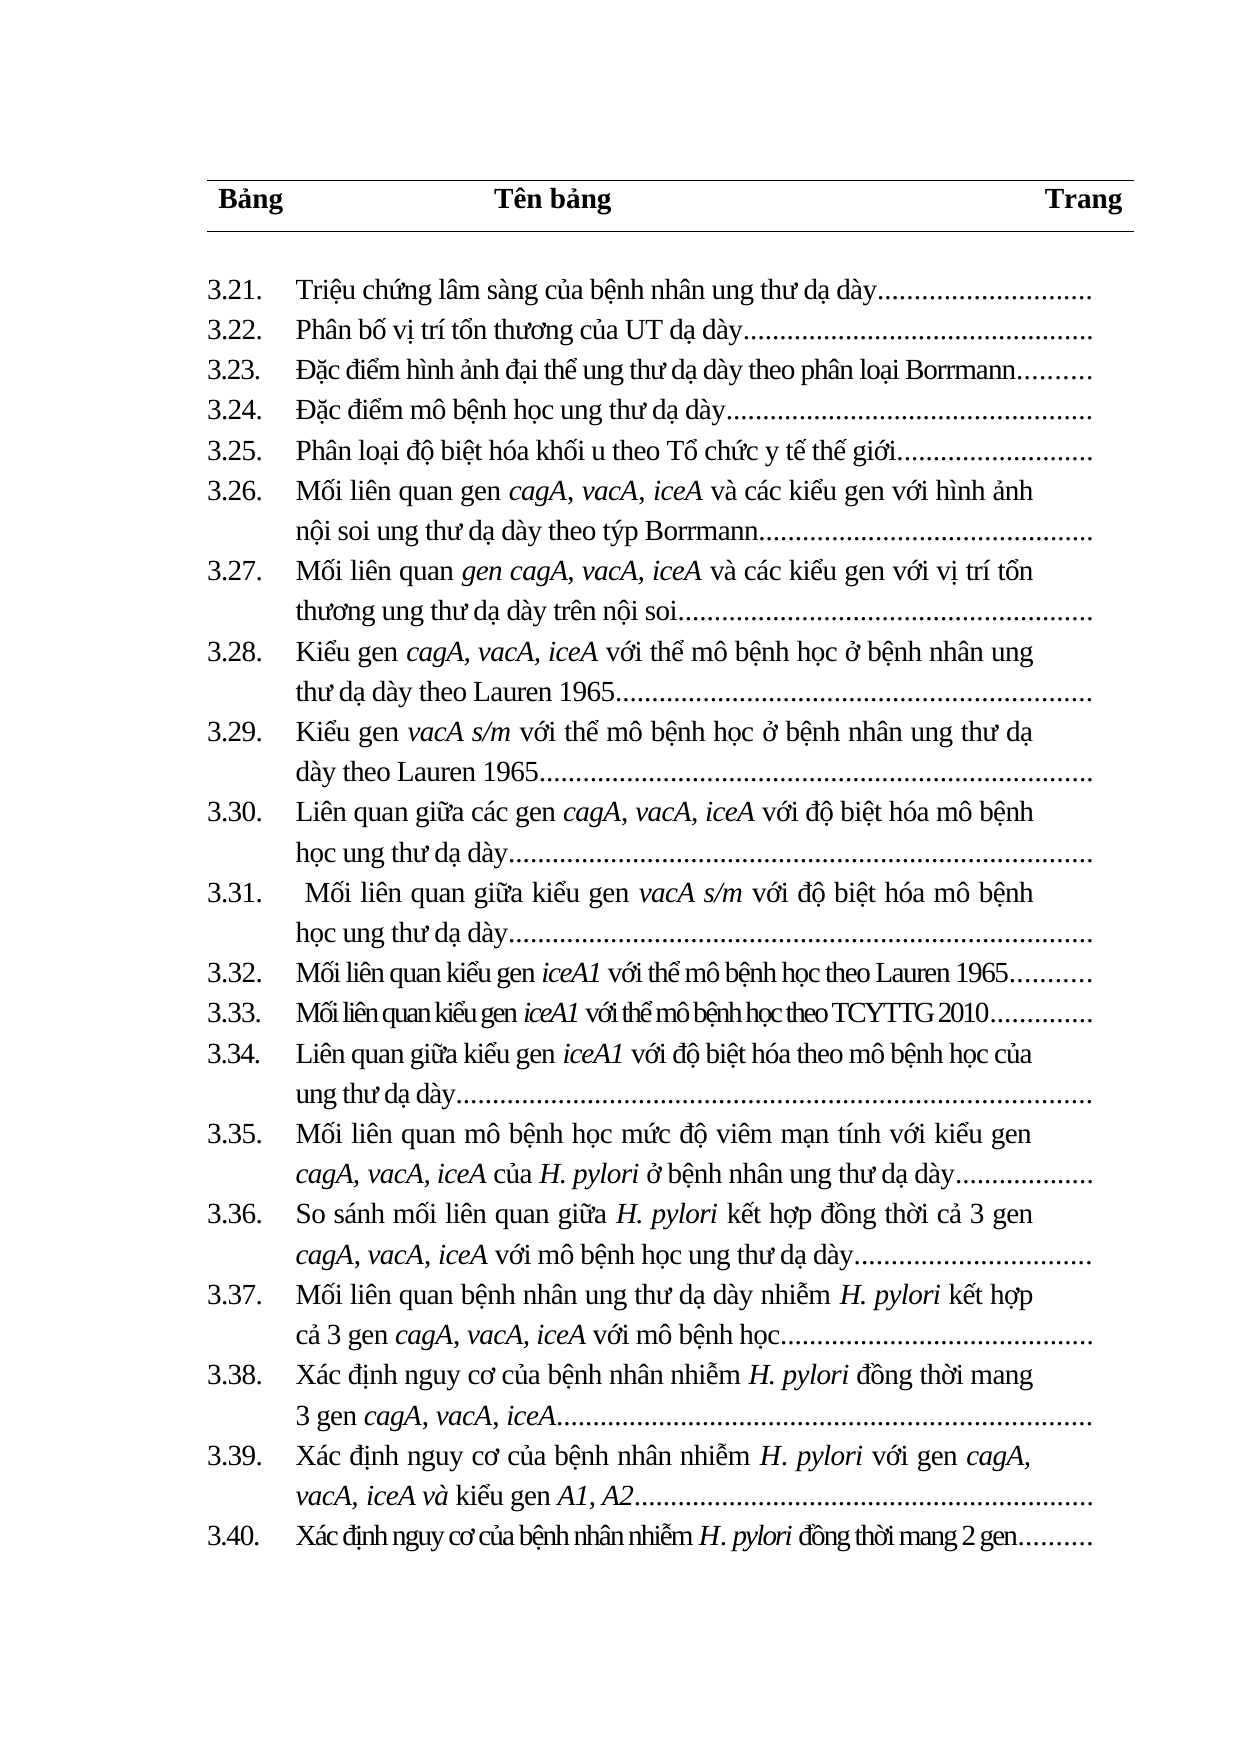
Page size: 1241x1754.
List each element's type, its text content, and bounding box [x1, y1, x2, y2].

text 3.38. Xác định nguy cơ của bệnh nhân nhiễm H. pylori đồng thời mang 3 gen cagA, vacA, iceA 82 [207, 1357, 1033, 1431]
text 3.25. Phân loại độ biệt hóa khối u theo Tổ chức y tế thế giới 75 [207, 433, 1033, 466]
text 3.23. Đặc điểm hình ảnh đại thể ung thư dạ dày theo phân loại Borrmann 74 [207, 352, 1033, 386]
text 3.30. Liên quan giữa các gen cagA, vacA, iceA với độ biệt hóa mô bệnh học ung thư dạ dày 78 [207, 794, 1033, 868]
text 3.34. Liên quan giữa kiểu gen iceA1 với độ biệt hóa theo mô bệnh học của ung thư dạ dày 80 [207, 1036, 1033, 1109]
text 3.31. Mối liên quan giữa kiểu gen vacA s/m với độ biệt hóa mô bệnh học ung thư dạ dày 78 [207, 875, 1033, 949]
text 3.33. Mối liên quan kiểu gen iceA1 với thể mô bệnh học theo TCYTTG 2010 79 [207, 996, 1033, 1029]
table_header Bảng [207, 181, 308, 231]
table_header Tên bảng [308, 181, 797, 231]
text 3.24. Đặc điểm mô bệnh học ung thư dạ dày 74 [207, 392, 1033, 426]
text 3.36. So sánh mối liên quan giữa H. pylori kết hợp đồng thời cả 3 gen cagA, vacA, iceA với mô bệnh học ung thư dạ dày 81 [207, 1197, 1033, 1270]
text 3.27. Mối liên quan gen cagA, vacA, iceA và các kiểu gen với vị trí tổn thương ung thư dạ dày trên nội soi 76 [207, 553, 1033, 627]
text 3.40. Xác định nguy cơ của bệnh nhân nhiễm H. pylori đồng thời mang 2 gen 84 [207, 1518, 1033, 1552]
text 3.32. Mối liên quan kiểu gen iceA1 với thể mô bệnh học theo Lauren 1965 79 [207, 955, 1033, 989]
text 3.39. Xác định nguy cơ của bệnh nhân nhiễm H. pylori với gen cagA, vacA, iceA và kiểu gen A1, A2 83 [207, 1438, 1033, 1512]
text 3.26. Mối liên quan gen cagA, vacA, iceA và các kiểu gen với hình ảnh nội soi ung thư dạ dày theo týp Borrmann 75 [207, 473, 1033, 547]
text 3.37. Mối liên quan bệnh nhân ung thư dạ dày nhiễm H. pylori kết hợp cả 3 gen cagA, vacA, iceA với mô bệnh học 82 [207, 1277, 1033, 1351]
table_header Trang [798, 181, 1133, 231]
text 3.22. Phân bố vị trí tổn thương của UT dạ dày 73 [207, 312, 1033, 346]
text 3.28. Kiểu gen cagA, vacA, iceA với thể mô bệnh học ở bệnh nhân ung thư dạ dày theo Lauren 1965 77 [207, 634, 1033, 707]
text 3.35. Mối liên quan mô bệnh học mức độ viêm mạn tính với kiểu gen cagA, vacA, iceA của H. pylori ở bệnh nhân ung thư dạ dày 80 [207, 1116, 1033, 1190]
text 3.29. Kiểu gen vacA s/m với thể mô bệnh học ở bệnh nhân ung thư dạ dày theo Lauren 1965 77 [207, 714, 1033, 788]
text 3.21. Triệu chứng lâm sàng của bệnh nhân ung thư dạ dày 73 [207, 272, 1033, 305]
